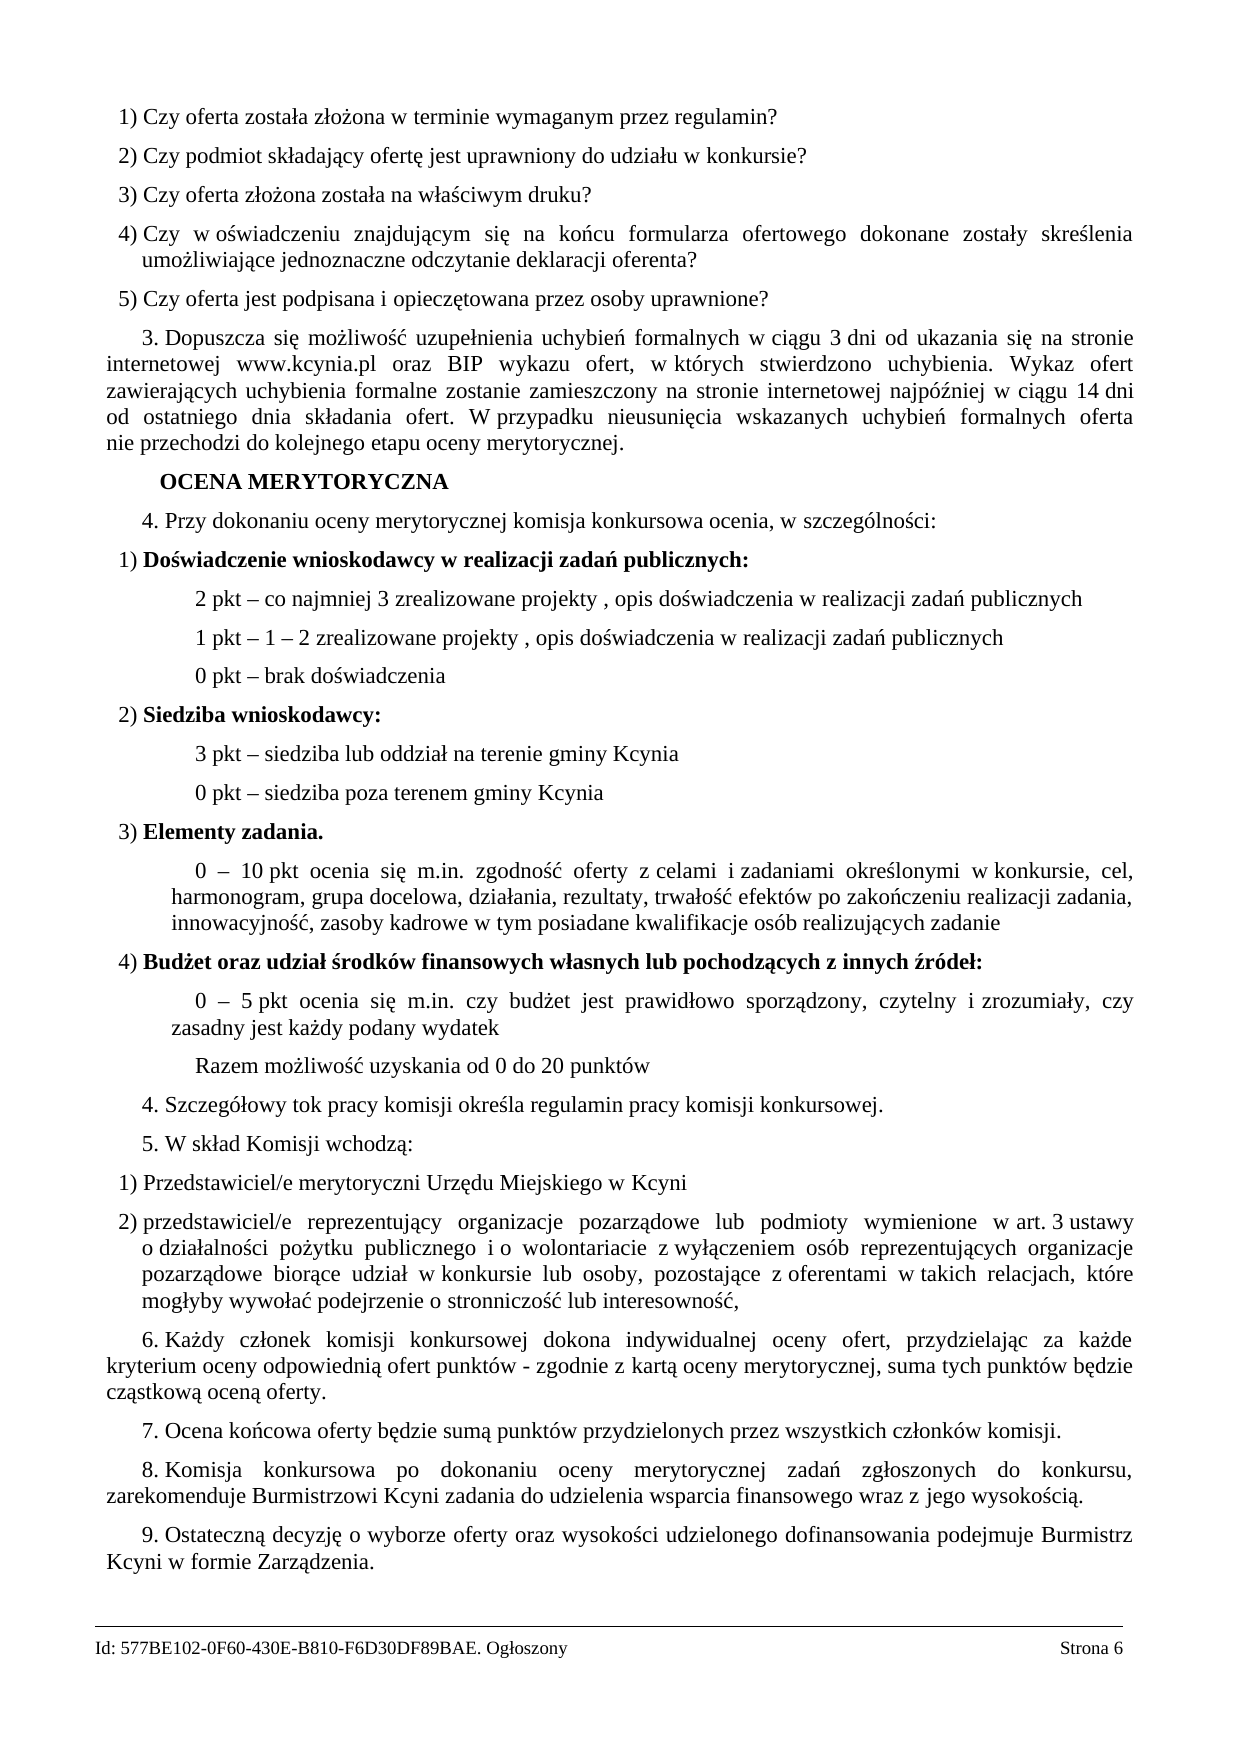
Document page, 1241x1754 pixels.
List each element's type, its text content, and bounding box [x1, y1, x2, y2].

text 4) Czy w oświadczeniu znajdującym się na końcu formularza ofertowego dokonane zostały skreślenia umożliwiające jednoznaczne odczytanie deklaracji oferenta? [118, 220, 1134, 273]
text 3) Elementy zadania. [118, 818, 1134, 844]
text 4) Budżet oraz udział środków finansowych własnych lub pochodzących z innych źródeł: [118, 948, 1134, 975]
text 5) Czy oferta jest podpisana i opieczętowana przez osoby uprawnione? [118, 285, 1134, 311]
text 0 – 5 pkt ocenia się m.in. czy budżet jest prawidłowo sporządzony, czytelny i zrozumiały, czy zasadny jest każdy podany wydatek [171, 987, 1134, 1040]
text 8. Komisja konkursowa po dokonaniu oceny merytorycznej zadań zgłoszonych do konkursu, zarekomenduje Burmistrzowi Kcyni zadania do udzielenia wsparcia finansowego wraz z jego wysokością. [106, 1456, 1134, 1509]
text 9. Ostateczną decyzję o wyborze oferty oraz wysokości udzielonego dofinansowania podejmuje Burmistrz Kcyni w formie Zarządzenia. [106, 1521, 1134, 1574]
text 7. Ocena końcowa oferty będzie sumą punktów przydzielonych przez wszystkich członków komisji. [106, 1417, 1134, 1444]
text 3) Czy oferta złożona została na właściwym druku? [118, 181, 1134, 207]
text 2) przedstawiciel/e reprezentujący organizacje pozarządowe lub podmioty wymienione w art. 3 ustawy o działalności pożytku publicznego i o wolontariacie z wyłączeniem osób reprezentujących organizacje pozarządowe biorące udział w konkursie lub osoby, pozostające z oferentami w takich relacjach, które mogłyby wywołać podejrzenie o stronniczość lub interesowność, [118, 1208, 1134, 1313]
text 3. Dopuszcza się możliwość uzupełnienia uchybień formalnych w ciągu 3 dni od ukazania się na stronie internetowej www.kcynia.pl oraz BIP wykazu ofert, w których stwierdzono uchybienia. Wykaz ofert zawierających uchybienia formalne zostanie zamieszczony na stronie internetowej najpóźniej w ciągu 14 dni od ostatniego dnia składania ofert. W przypadku nieusunięcia wskazanych uchybień formalnych oferta nie przechodzi do kolejnego etapu oceny merytorycznej. [106, 324, 1134, 456]
text 6. Każdy członek komisji konkursowej dokona indywidualnej oceny ofert, przydzielając za każde kryterium oceny odpowiednią ofert punktów - zgodnie z kartą oceny merytorycznej, suma tych punktów będzie cząstkową oceną oferty. [106, 1326, 1134, 1405]
text OCENA MERYTORYCZNA [136, 468, 1134, 494]
text 4. Przy dokonaniu oceny merytorycznej komisja konkursowa ocenia, w szczególności: [106, 507, 1134, 533]
text 0 pkt – siedziba poza terenem gminy Kcynia [171, 779, 1134, 805]
text 5. W skład Komisji wchodzą: [106, 1130, 1134, 1156]
text 2) Czy podmiot składający ofertę jest uprawniony do udziału w konkursie? [118, 142, 1134, 168]
text 1) Doświadczenie wnioskodawcy w realizacji zadań publicznych: [118, 546, 1134, 572]
text 3 pkt – siedziba lub oddział na terenie gminy Kcynia [171, 740, 1134, 767]
text Razem możliwość uzyskania od 0 do 20 punktów [171, 1052, 1134, 1079]
text 1) Przedstawiciel/e merytoryczni Urzędu Miejskiego w Kcyni [118, 1169, 1134, 1195]
text 0 pkt – brak doświadczenia [171, 662, 1134, 689]
text 2 pkt – co najmniej 3 zrealizowane projekty , opis doświadczenia w realizacji zadań publicznych [171, 585, 1134, 611]
text 0 – 10 pkt ocenia się m.in. zgodność oferty z celami i zadaniami określonymi w konkursie, cel, harmonogram, grupa docelowa, działania, rezultaty, trwałość efektów po zakończeniu realizacji zadania, innowacyjność, zasoby kadrowe w tym posiadane kwalifikacje osób realizujących zadanie [171, 857, 1134, 936]
text 2) Siedziba wnioskodawcy: [118, 701, 1134, 728]
text 1) Czy oferta została złożona w terminie wymaganym przez regulamin? [118, 103, 1134, 130]
text 4. Szczegółowy tok pracy komisji określa regulamin pracy komisji konkursowej. [106, 1091, 1134, 1118]
text 1 pkt – 1 – 2 zrealizowane projekty , opis doświadczenia w realizacji zadań publicznych [171, 624, 1134, 650]
